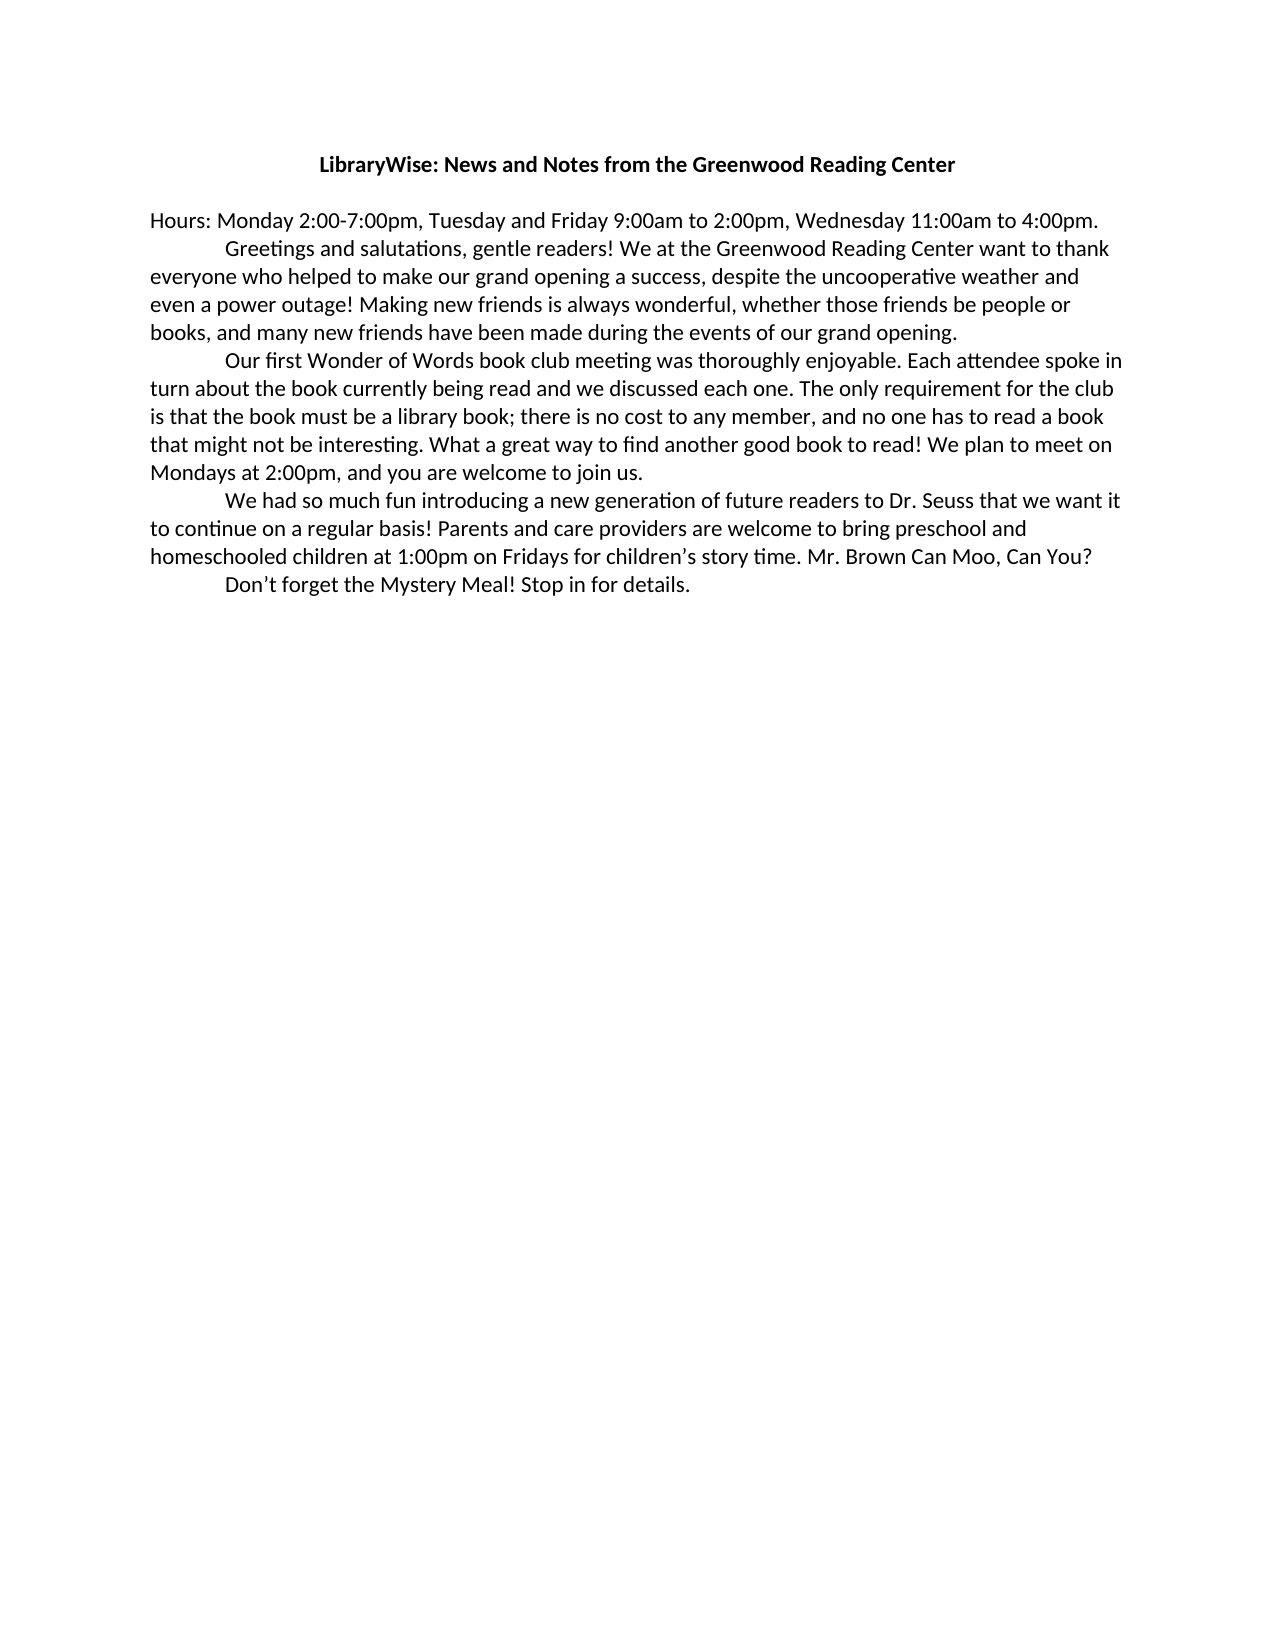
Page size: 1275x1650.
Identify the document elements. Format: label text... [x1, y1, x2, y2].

text Hours: Monday 2:00-7:00pm, Tuesday and Friday 9:00am to 2:00pm, Wednesday 11:00am to 4:00pm. [150, 206, 1125, 234]
text Our first Wonder of Words book club meeting was thoroughly enjoyable. Each attendee spoke in turn about the book currently being read and we discussed each one. The only requirement for the club is that the book must be a library book; there is no cost to any member, and no one has to read a book that might not be interesting. What a great way to find another good book to read! We plan to meet on Mondays at 2:00pm, and you are welcome to join us. [150, 346, 1125, 486]
text Don’t forget the Mystery Meal! Stop in for details. [150, 570, 1125, 598]
text We had so much fun introducing a new generation of future readers to Dr. Seuss that we want it to continue on a regular basis! Parents and care providers are welcome to bring preschool and homeschooled children at 1:00pm on Fridays for children’s story time. Mr. Brown Can Moo, Can You? [150, 486, 1125, 570]
text Greetings and salutations, gentle readers! We at the Greenwood Reading Center want to thank everyone who helped to make our grand opening a success, despite the uncooperative weather and even a power outage! Making new friends is always wonderful, whether those friends be people or books, and many new friends have been made during the events of our grand opening. [150, 234, 1125, 346]
text LibraryWise: News and Notes from the Greenwood Reading Center [150, 150, 1125, 178]
